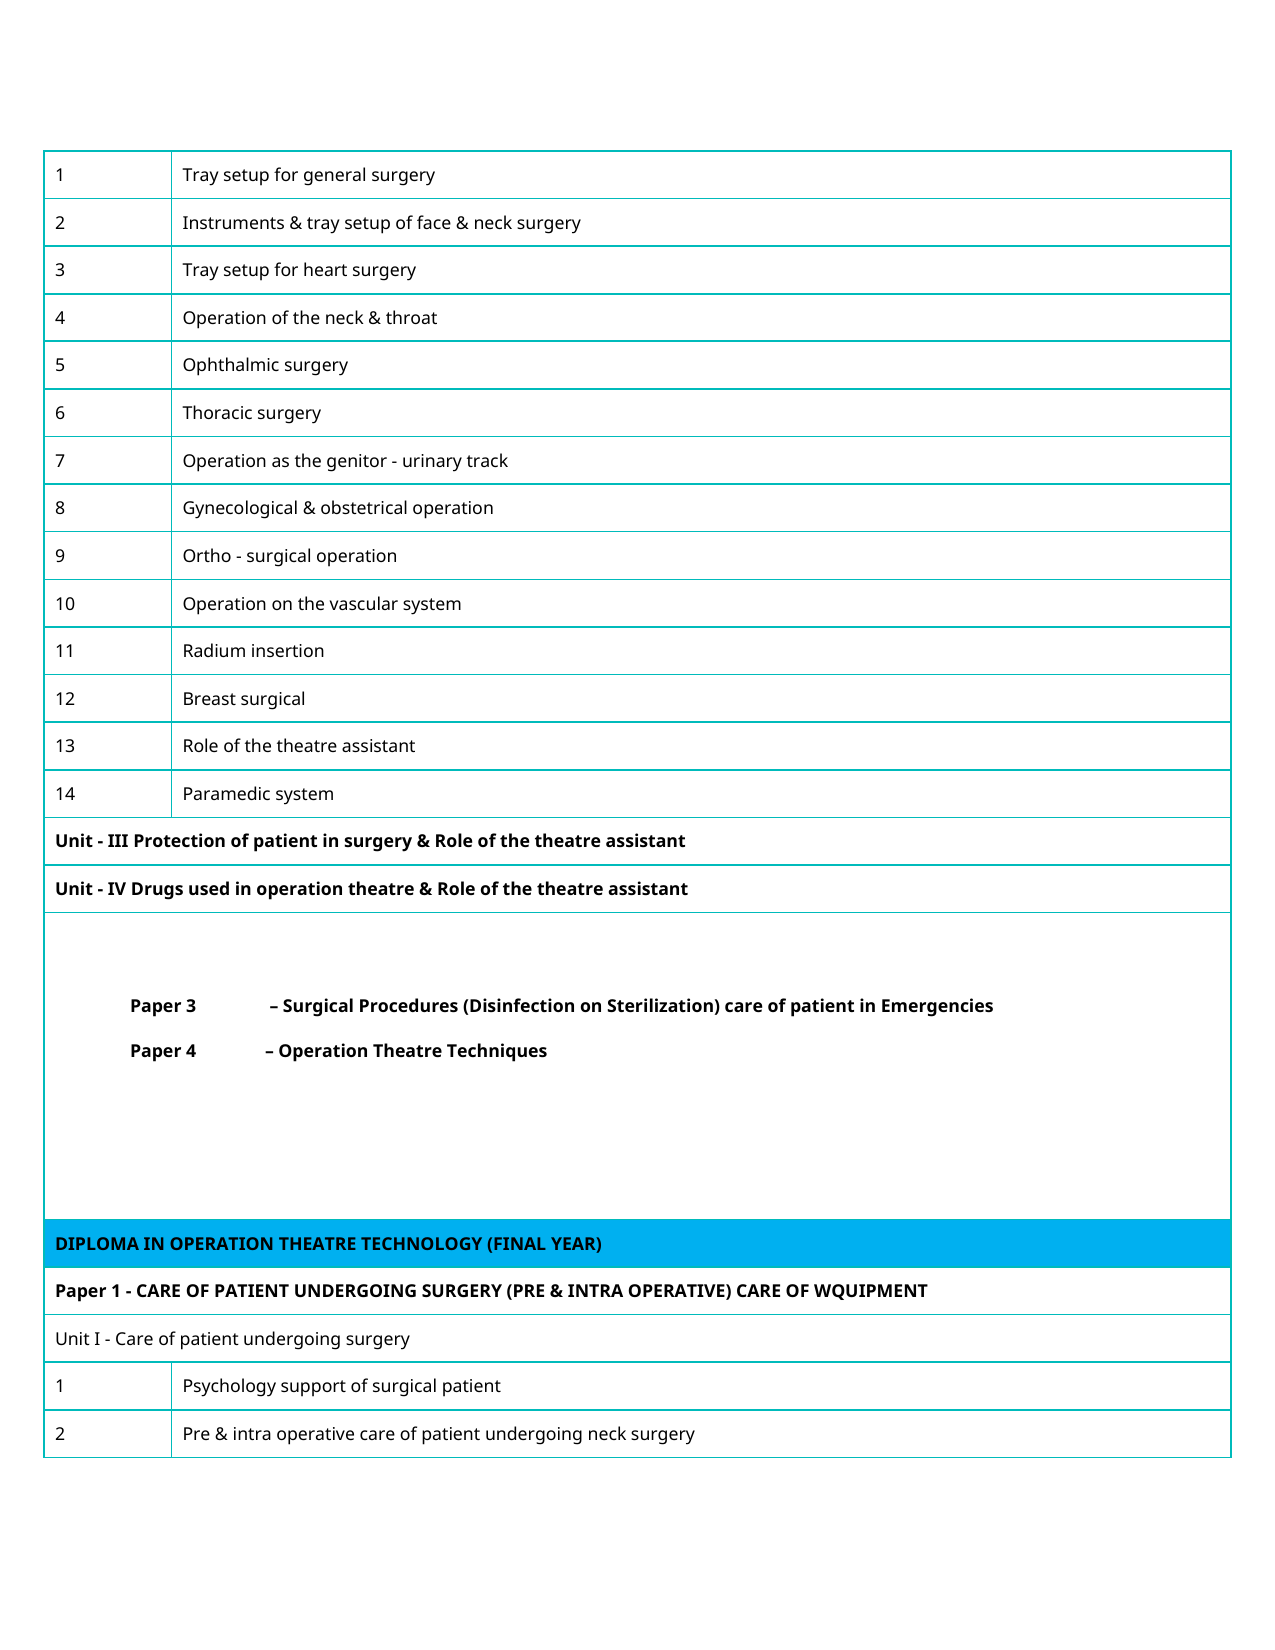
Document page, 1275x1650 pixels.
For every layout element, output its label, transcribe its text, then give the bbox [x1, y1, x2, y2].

table_cell 7 [45, 437, 171, 483]
table_cell 4 [45, 295, 171, 340]
table_cell 1 [45, 1363, 171, 1409]
table_cell 2 [45, 199, 171, 245]
table_cell Psychology support of surgical patient [172, 1363, 1230, 1409]
table_cell Tray setup for heart surgery [172, 247, 1230, 293]
table_cell DIPLOMA IN OPERATION THEATRE TECHNOLOGY (FINAL YEAR) [45, 1220, 1230, 1266]
table_cell Instruments & tray setup of face & neck surgery [172, 199, 1230, 245]
table_cell 5 [45, 342, 171, 388]
table_cell 14 [45, 771, 171, 816]
table_cell 12 [45, 675, 171, 721]
table_cell Radium insertion [172, 628, 1230, 674]
table_cell 10 [45, 580, 171, 626]
table_cell Paper 1 - CARE OF PATIENT UNDERGOING SURGERY (PRE & INTRA OPERATIVE) CARE OF WQUIPMENT [45, 1268, 1230, 1314]
table_cell Thoracic surgery [172, 390, 1230, 436]
table_cell Operation of the neck & throat [172, 295, 1230, 340]
table_cell 11 [45, 628, 171, 674]
table_cell Unit - IV Drugs used in operation theatre & Role of the theatre assistant [45, 866, 1230, 912]
table_cell 3 [45, 247, 171, 293]
table_cell 9 [45, 532, 171, 578]
table_cell Pre & intra operative care of patient undergoing neck surgery [172, 1411, 1230, 1456]
table_cell Role of the theatre assistant [172, 723, 1230, 769]
table_cell Breast surgical [172, 675, 1230, 721]
table_cell Operation as the genitor - urinary track [172, 437, 1230, 483]
table_cell Ophthalmic surgery [172, 342, 1230, 388]
table_cell Unit I - Care of patient undergoing surgery [45, 1315, 1230, 1361]
table_cell 6 [45, 390, 171, 436]
table_cell Paper 3 – Surgical Procedures (Disinfection on Sterilization) care of patient in Emergencies Paper 4 – Operation Theatre Techniques [45, 913, 1230, 1218]
table_cell 13 [45, 723, 171, 769]
table_cell Ortho - surgical operation [172, 532, 1230, 578]
table_cell 1 [45, 152, 171, 198]
table_cell Gynecological & obstetrical operation [172, 485, 1230, 531]
table_cell Paramedic system [172, 771, 1230, 816]
table_cell 8 [45, 485, 171, 531]
table_cell Unit - III Protection of patient in surgery & Role of the theatre assistant [45, 818, 1230, 864]
table_cell Operation on the vascular system [172, 580, 1230, 626]
table_cell Tray setup for general surgery [172, 152, 1230, 198]
table_cell 2 [45, 1411, 171, 1456]
